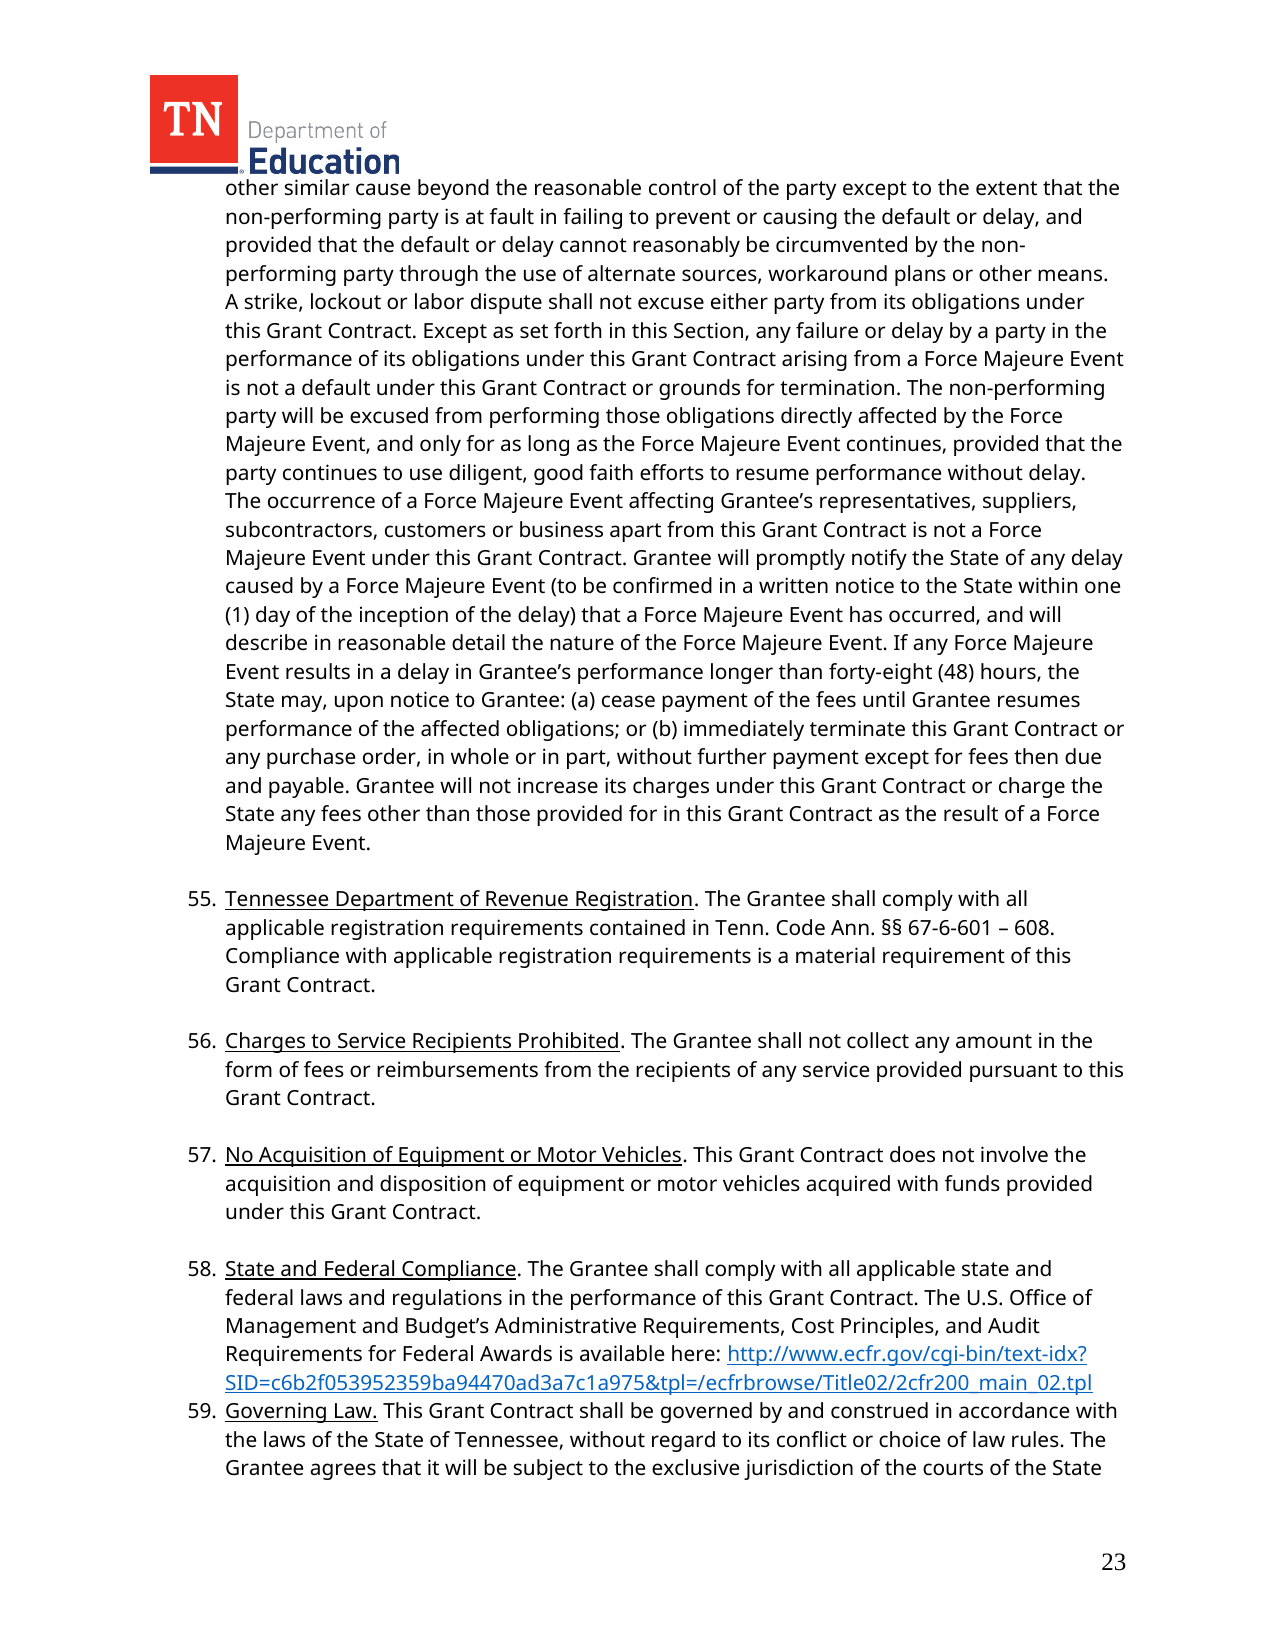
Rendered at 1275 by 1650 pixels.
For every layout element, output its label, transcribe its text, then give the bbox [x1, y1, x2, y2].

list State and Federal Compliance. The Grantee shall comply with all applicable state and federal laws and regulations in the performance of this Grant Contract. The U.S. Office of Management and Budget’s Administrative Requirements, Cost Principles, and Audit Requirements for Federal Awards is available here: http://www.ecfr.gov/cgi-bin/text-idx?SID=c6b2f053952359ba94470ad3a7c1a975&tpl=/ecfrbrowse/Title02/2cfr200_main_02.tpl [187, 1254, 1125, 1396]
picture [150, 75, 399, 174]
list Charges to Service Recipients Prohibited. The Grantee shall not collect any amount in the form of fees or reimbursements from the recipients of any service provided pursuant to this Grant Contract. [187, 1027, 1125, 1112]
list No Acquisition of Equipment or Motor Vehicles. This Grant Contract does not involve the acquisition and disposition of equipment or motor vehicles acquired with funds provided under this Grant Contract. [187, 1140, 1125, 1226]
list Tennessee Department of Revenue Registration. The Grantee shall comply with all applicable registration requirements contained in Tenn. Code Ann. §§ 67-6-601 – 608. Compliance with applicable registration requirements is a material requirement of this Grant Contract. [187, 884, 1125, 998]
